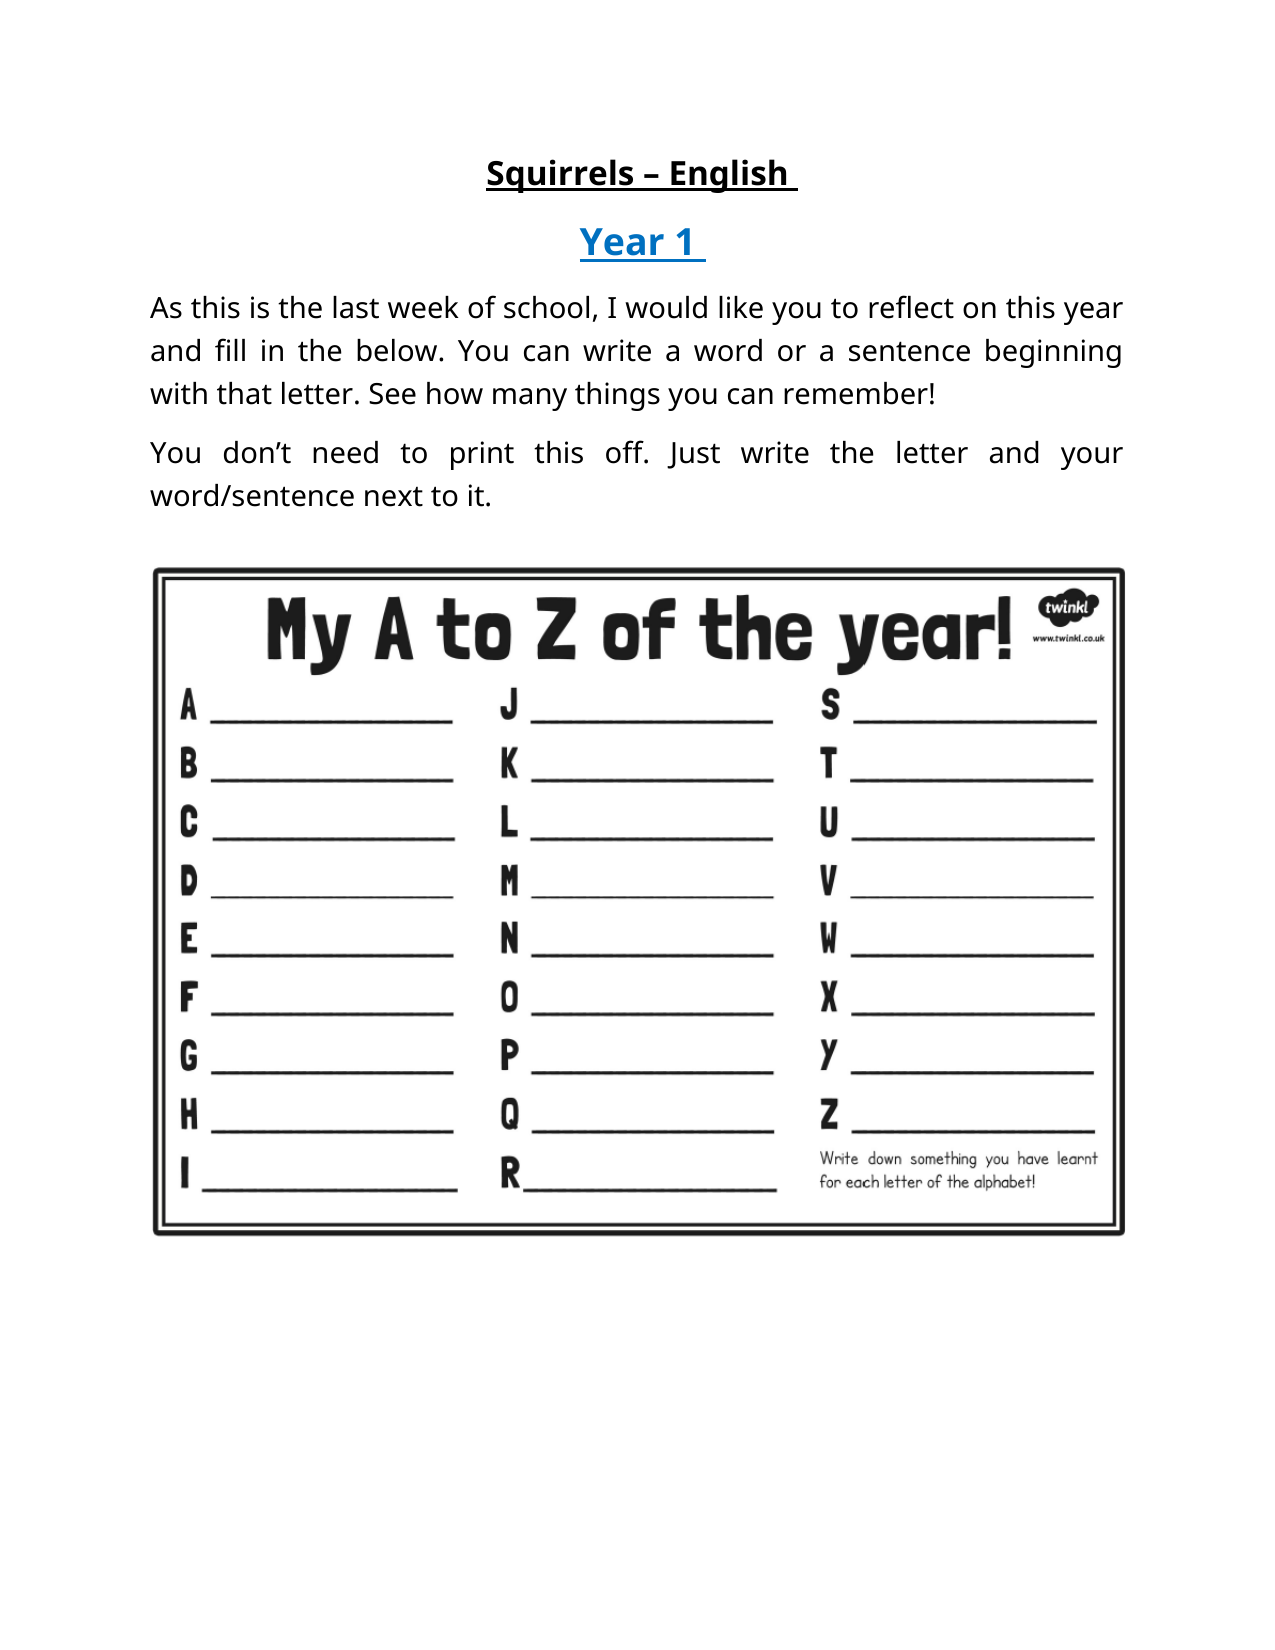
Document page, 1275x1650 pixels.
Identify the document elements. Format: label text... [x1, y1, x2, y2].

text You don’t need to print this off. Just write the letter and your word/sentence next to it. [150, 432, 1125, 515]
text Year 1 [150, 216, 1125, 267]
text Squirrels – English [150, 150, 1125, 195]
text As this is the last week of school, I would like you to reflect on this year and fill in the below. You can write a word or a sentence beginning with that letter. See how many things you can remember! [150, 287, 1125, 413]
